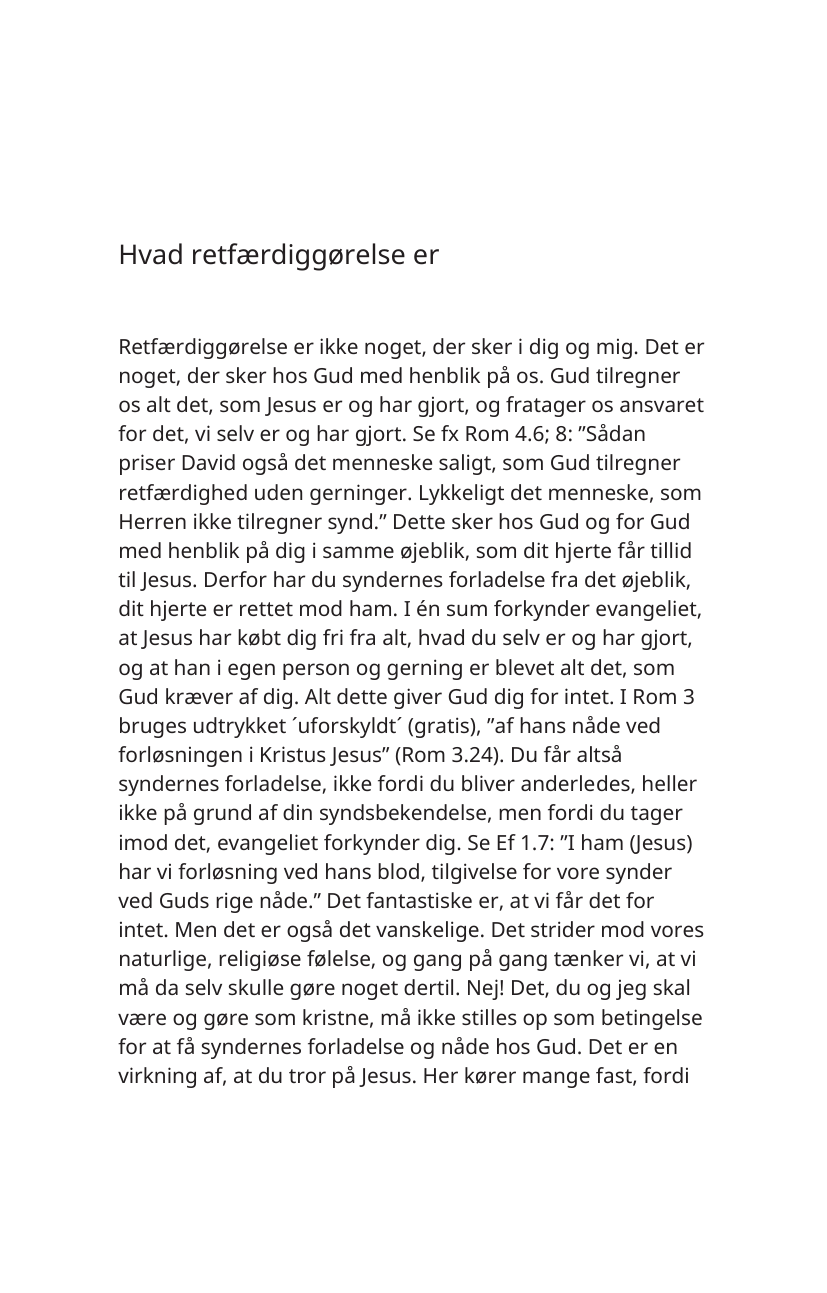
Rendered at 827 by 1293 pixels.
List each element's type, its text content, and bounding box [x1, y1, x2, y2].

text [118, 331, 709, 1089]
subtitle Hvad retfærdiggørelse er [118, 236, 709, 273]
